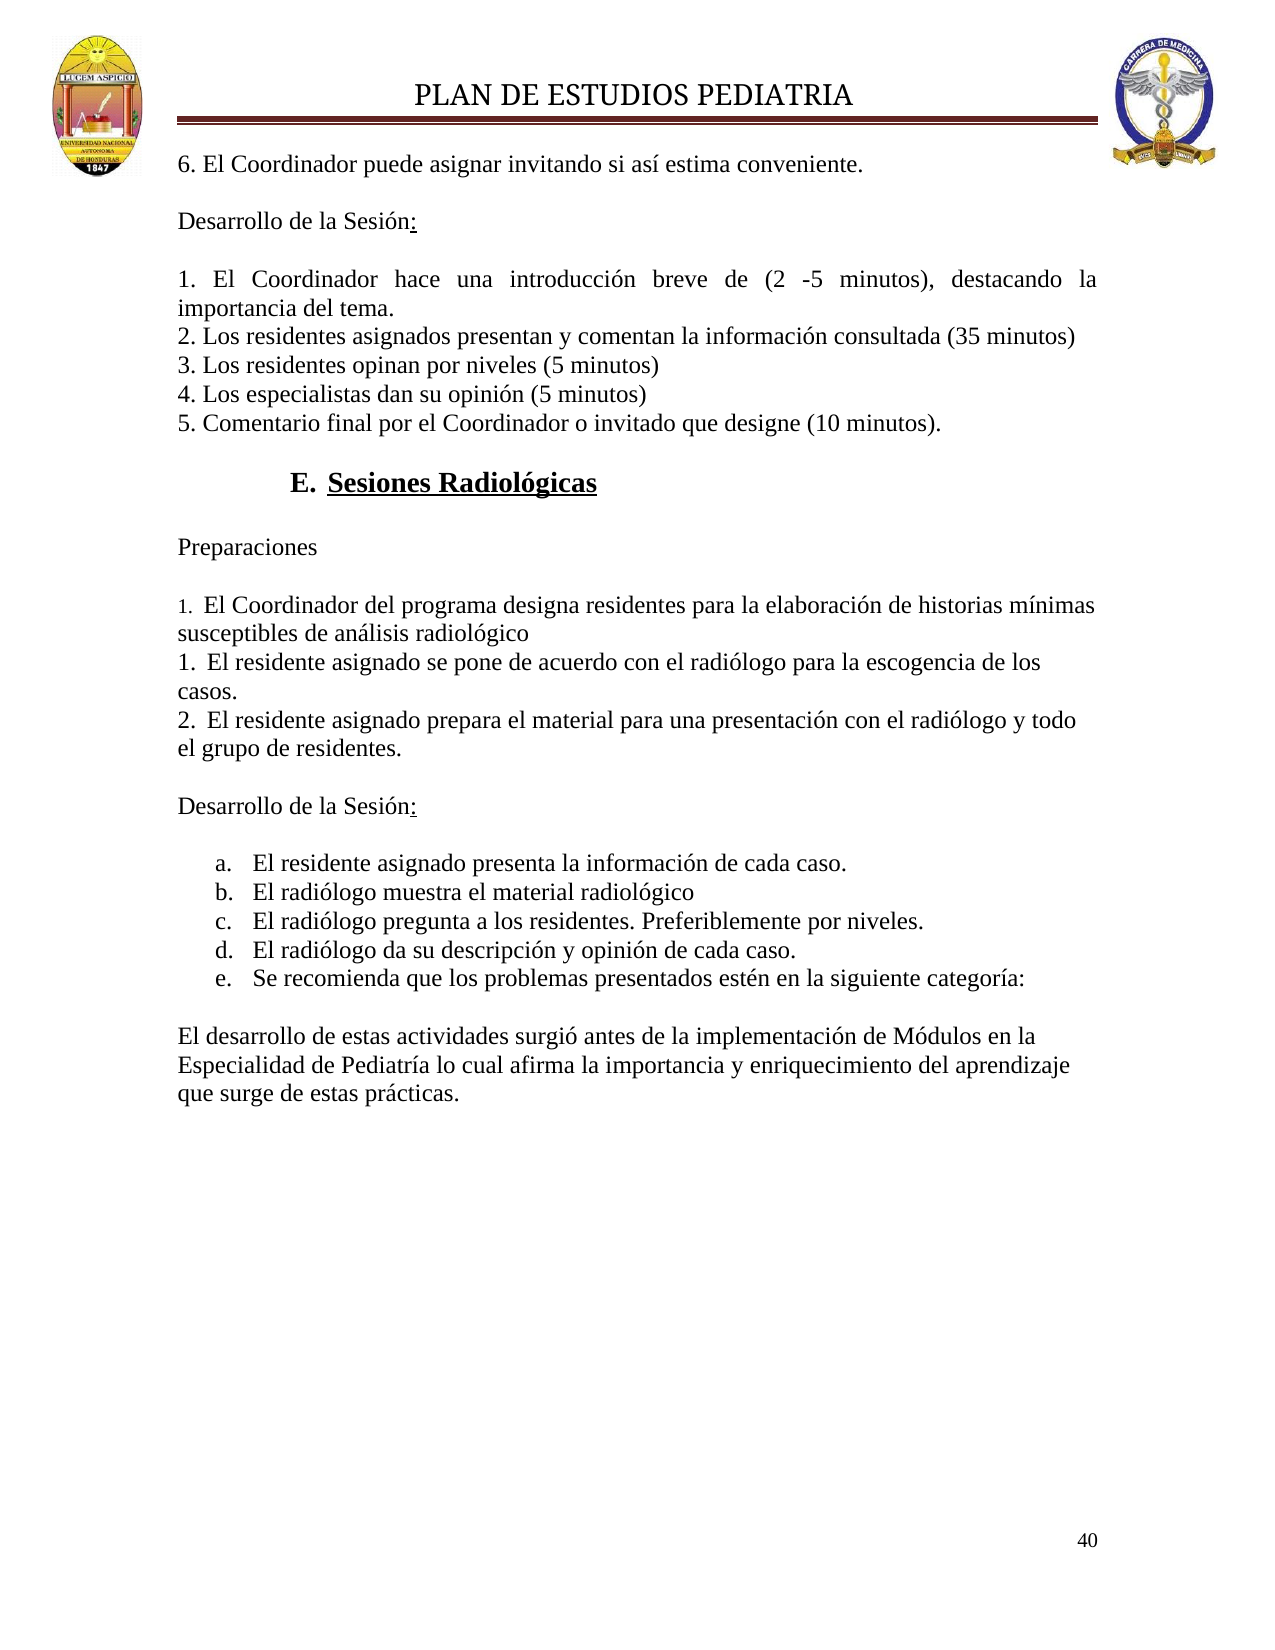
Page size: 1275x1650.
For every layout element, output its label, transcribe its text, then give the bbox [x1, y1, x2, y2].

text 6. El Coordinador puede asignar invitando si así estima conveniente. [177, 149, 1098, 178]
text 4. Los especialistas dan su opinión (5 minutos) [177, 379, 1098, 408]
text casos. [177, 676, 1098, 705]
text 2. Los residentes asignados presentan y comentan la información consultada (35 minutos) [177, 321, 1098, 350]
list Sesiones Radiológicas [290, 465, 1098, 499]
list El radiólogo muestra el material radiológico [215, 877, 1098, 906]
list El residente asignado prepara el material para una presentación con el radiólogo y todo [177, 705, 1098, 733]
picture [50, 33, 145, 179]
text 3. Los residentes opinan por niveles (5 minutos) [177, 350, 1098, 379]
text el grupo de residentes. [177, 733, 1098, 762]
text El desarrollo de estas actividades surgió antes de la implementación de Módulos en la Especialidad de Pediatría lo cual afirma la importancia y enriquecimiento del aprendizaje que surge de estas prácticas. [177, 1021, 1098, 1107]
list El radiólogo da su descripción y opinión de cada caso. [215, 935, 1098, 963]
list El residente asignado presenta la información de cada caso. [215, 848, 1098, 877]
list 1. El Coordinador del programa designa residentes para la elaboración de historias mínimas [177, 590, 1098, 618]
text 5. Comentario final por el Coordinador o invitado que designe (10 minutos). [177, 408, 1098, 436]
list Desarrollo de la Sesión: [177, 206, 1098, 235]
picture [1108, 33, 1219, 169]
text Preparaciones [177, 532, 1098, 561]
list susceptibles de análisis radiológico [177, 618, 1098, 647]
list Se recomienda que los problemas presentados estén en la siguiente categoría: [215, 963, 1098, 992]
list El radiólogo pregunta a los residentes. Preferiblemente por niveles. [215, 906, 1098, 935]
list Desarrollo de la Sesión: [177, 791, 1098, 820]
text 1. El Coordinador hace una introducción breve de (2 -5 minutos), destacando la importancia del tema. [177, 264, 1098, 321]
list El residente asignado se pone de acuerdo con el radiólogo para la escogencia de los [177, 647, 1098, 676]
